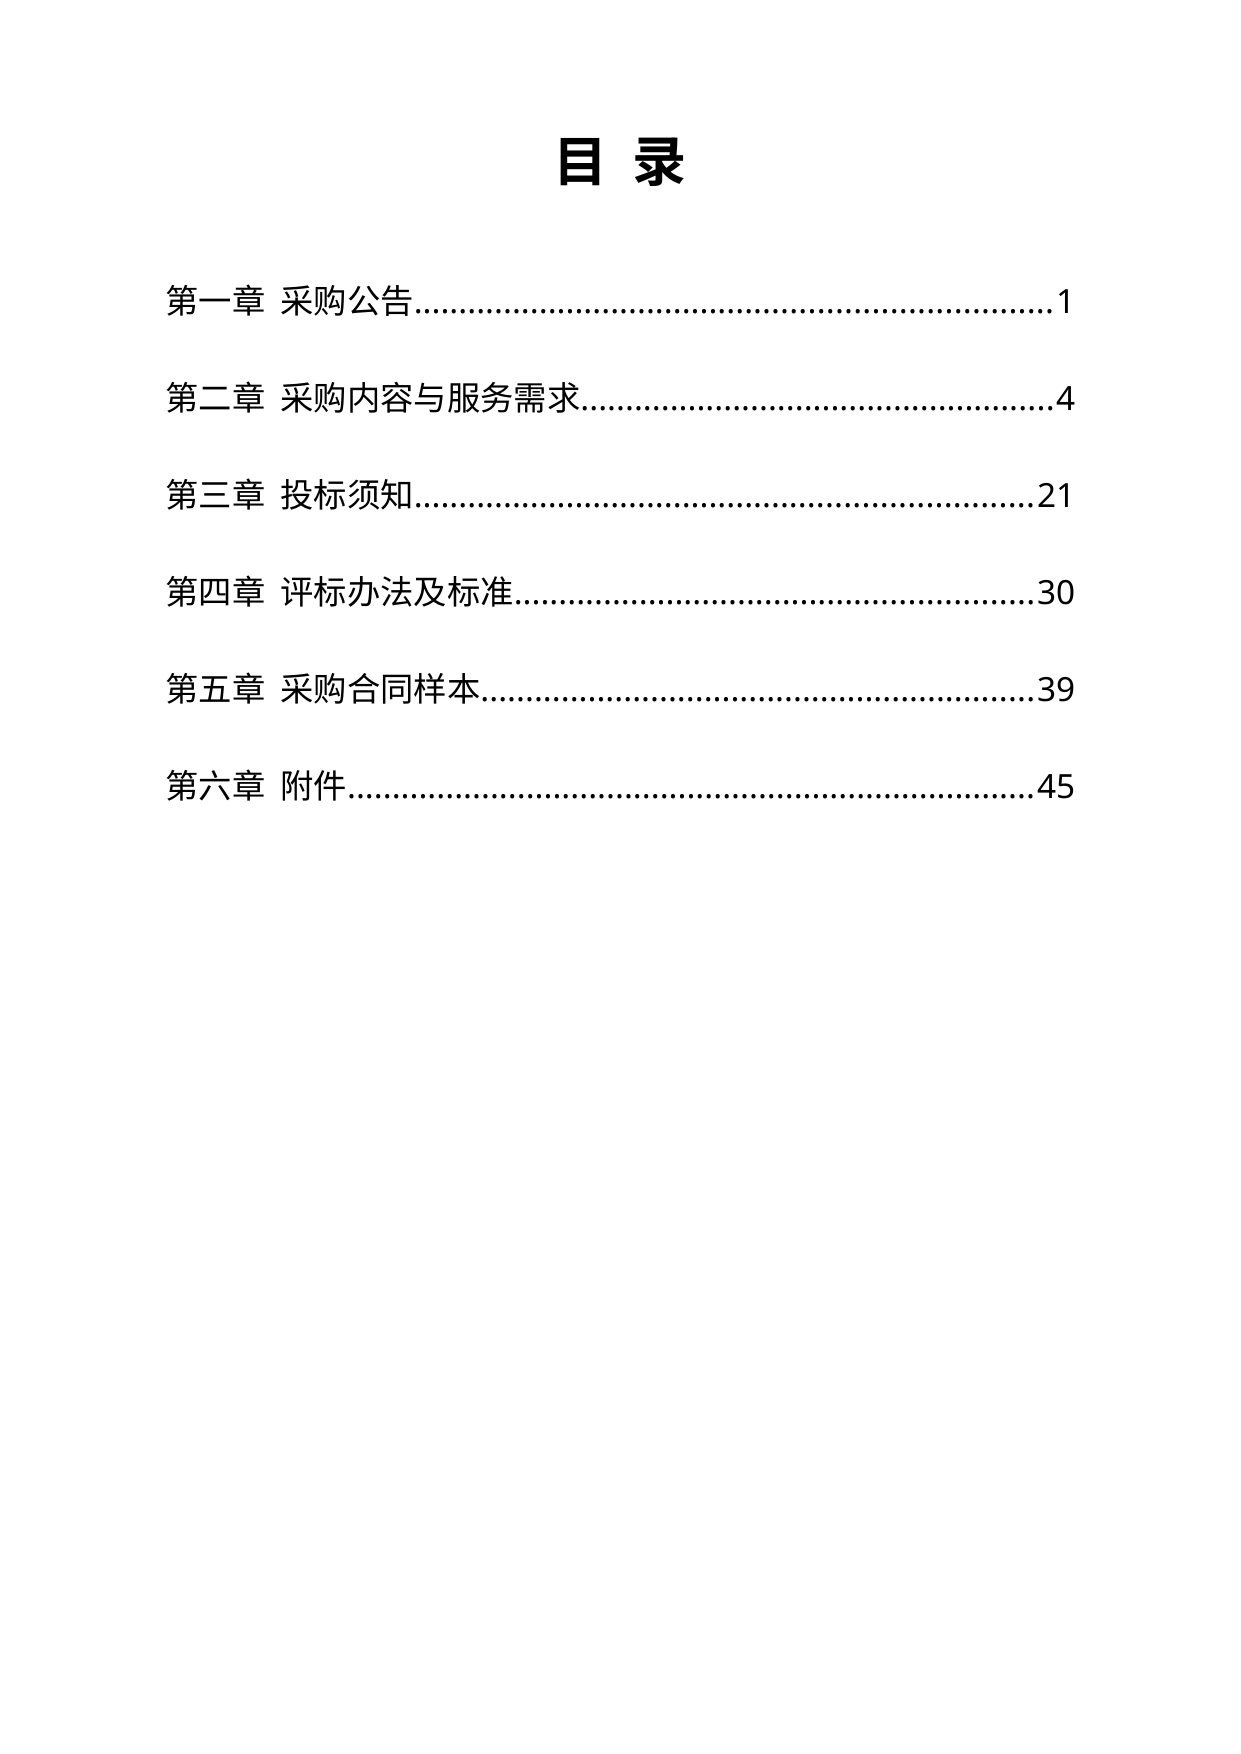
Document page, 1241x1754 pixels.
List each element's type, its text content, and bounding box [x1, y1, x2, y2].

text 第二章 采购内容与服务需求 4 [165, 372, 1075, 420]
text 第四章 评标办法及标准 30 [165, 566, 1075, 614]
text 第三章 投标须知 21 [165, 469, 1075, 517]
text 第六章 附件 45 [165, 759, 1075, 808]
text 第一章 采购公告 1 [165, 275, 1075, 323]
text 目 录 [165, 118, 1075, 197]
text 第五章 采购合同样本 39 [165, 663, 1075, 711]
